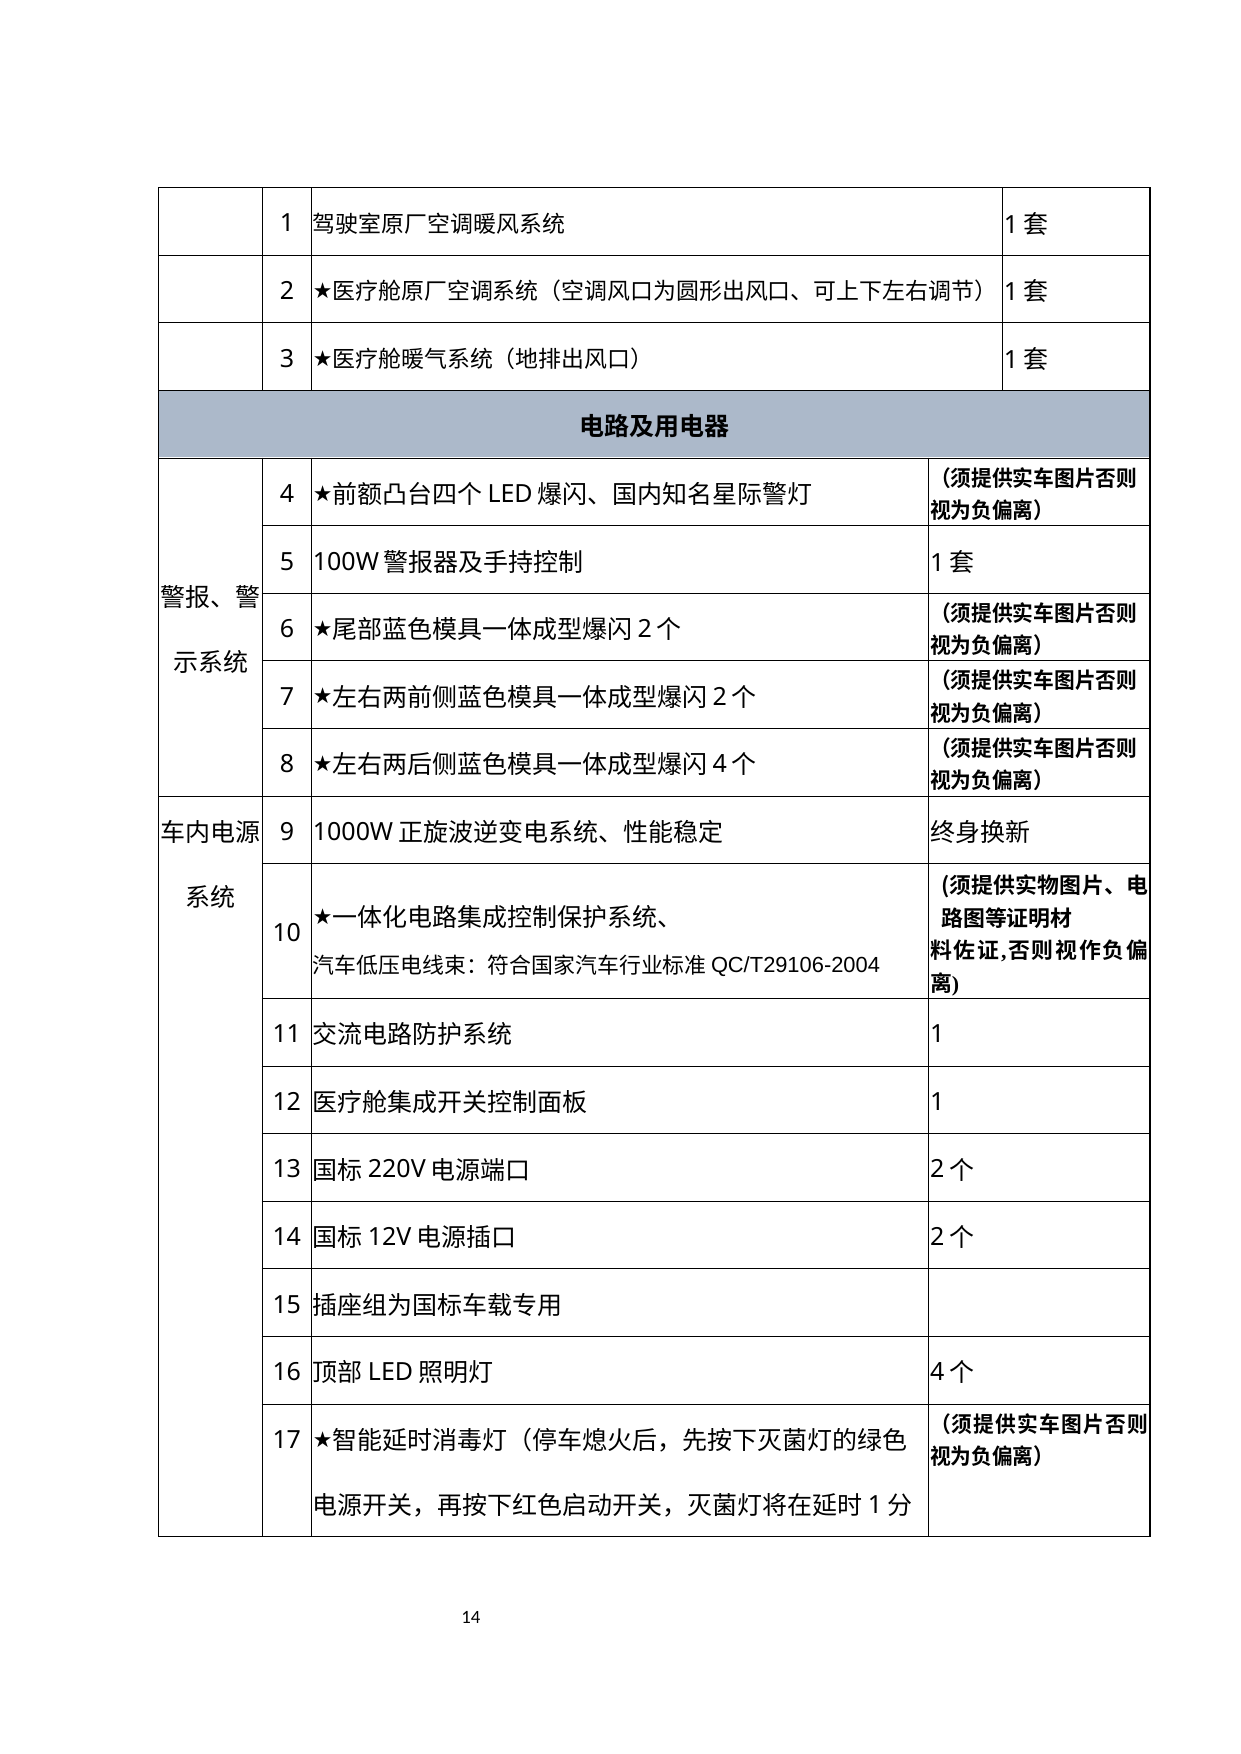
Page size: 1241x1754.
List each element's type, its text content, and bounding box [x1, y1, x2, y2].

table_cell ★医疗舱暖气系统（地排出风口） [312, 323, 1002, 390]
table_cell [159, 188, 262, 255]
table_cell ★左右两前侧蓝色模具一体成型爆闪2个 [312, 661, 928, 728]
table_cell 1 [929, 999, 1149, 1066]
table_cell （须提供实车图片否则视为负偏离） [929, 661, 1149, 728]
table_cell 国标220V电源端口 [312, 1134, 928, 1201]
table_cell 13 [263, 1134, 311, 1201]
table_cell 交流电路防护系统 [312, 999, 928, 1066]
table_cell 电路及用电器 [159, 391, 1149, 457]
table_cell 4 [263, 459, 311, 525]
table_cell （须提供实车图片否则视为负偏离） [929, 459, 1149, 525]
table_cell 1套 [1003, 188, 1149, 255]
table_cell （须提供实车图片否则视为负偏离） [929, 594, 1149, 660]
table_cell ★前额凸台四个LED爆闪、国内知名星际警灯 [312, 459, 928, 525]
table_cell 车内电源系统 [159, 797, 262, 1536]
table_cell 国标12V电源插口 [312, 1202, 928, 1268]
table_cell 9 [263, 797, 311, 863]
table_cell 1 [263, 188, 311, 255]
table_cell 插座组为国标车载专用 [312, 1269, 928, 1336]
table_cell 2 [263, 256, 311, 322]
table_cell (须提供实物图片、电路图等证明材 料佐证,否则视作负偏离) [929, 864, 1149, 998]
table_cell 1000W正旋波逆变电系统、性能稳定 [312, 797, 928, 863]
table_cell [929, 1269, 1149, 1336]
table_cell 11 [263, 999, 311, 1066]
table_cell 3 [263, 323, 311, 390]
table_cell 17 [263, 1405, 311, 1536]
table_cell 7 [263, 661, 311, 728]
table_cell 15 [263, 1269, 311, 1336]
table_cell 16 [263, 1337, 311, 1403]
table_cell ★医疗舱原厂空调系统（空调风口为圆形出风口、可上下左右调节） [312, 256, 1002, 322]
table_cell 终身换新 [929, 797, 1149, 863]
table_cell 5 [263, 526, 311, 593]
table_cell 警报、警示系统 [159, 459, 262, 796]
table_cell 2个 [929, 1202, 1149, 1268]
table_cell [159, 323, 262, 390]
table_cell 4个 [929, 1337, 1149, 1403]
table_cell 14 [263, 1202, 311, 1268]
table_cell 1 [929, 1067, 1149, 1133]
table_cell ★尾部蓝色模具一体成型爆闪2个 [312, 594, 928, 660]
table_cell 顶部LED照明灯 [312, 1337, 928, 1403]
table_cell 1套 [929, 526, 1149, 593]
table_cell ★一体化电路集成控制保护系统、 汽车低压电线束：符合国家汽车行业标准QC/T29106-2004 [312, 864, 928, 998]
table_cell 100W警报器及手持控制 [312, 526, 928, 593]
table_cell （须提供实车图片否则视为负偏离） [929, 729, 1149, 796]
table_cell 8 [263, 729, 311, 796]
table_cell [159, 256, 262, 322]
table_cell 2个 [929, 1134, 1149, 1201]
table_cell 10 [263, 864, 311, 998]
table_cell ★左右两后侧蓝色模具一体成型爆闪4个 [312, 729, 928, 796]
table_cell 12 [263, 1067, 311, 1133]
table_cell 1套 [1003, 256, 1149, 322]
table_cell 驾驶室原厂空调暖风系统 [312, 188, 1002, 255]
table_cell （须提供实车图片否则视为负偏离） [929, 1405, 1149, 1536]
table_cell ★智能延时消毒灯（停车熄火后，先按下灭菌灯的绿色电源开关，再按下红色启动开关，灭菌灯将在延时1分钟后工作，30分钟后自动关闭。） [312, 1405, 928, 1536]
table_cell 6 [263, 594, 311, 660]
table_cell 医疗舱集成开关控制面板 [312, 1067, 928, 1133]
table_cell 1套 [1003, 323, 1149, 390]
